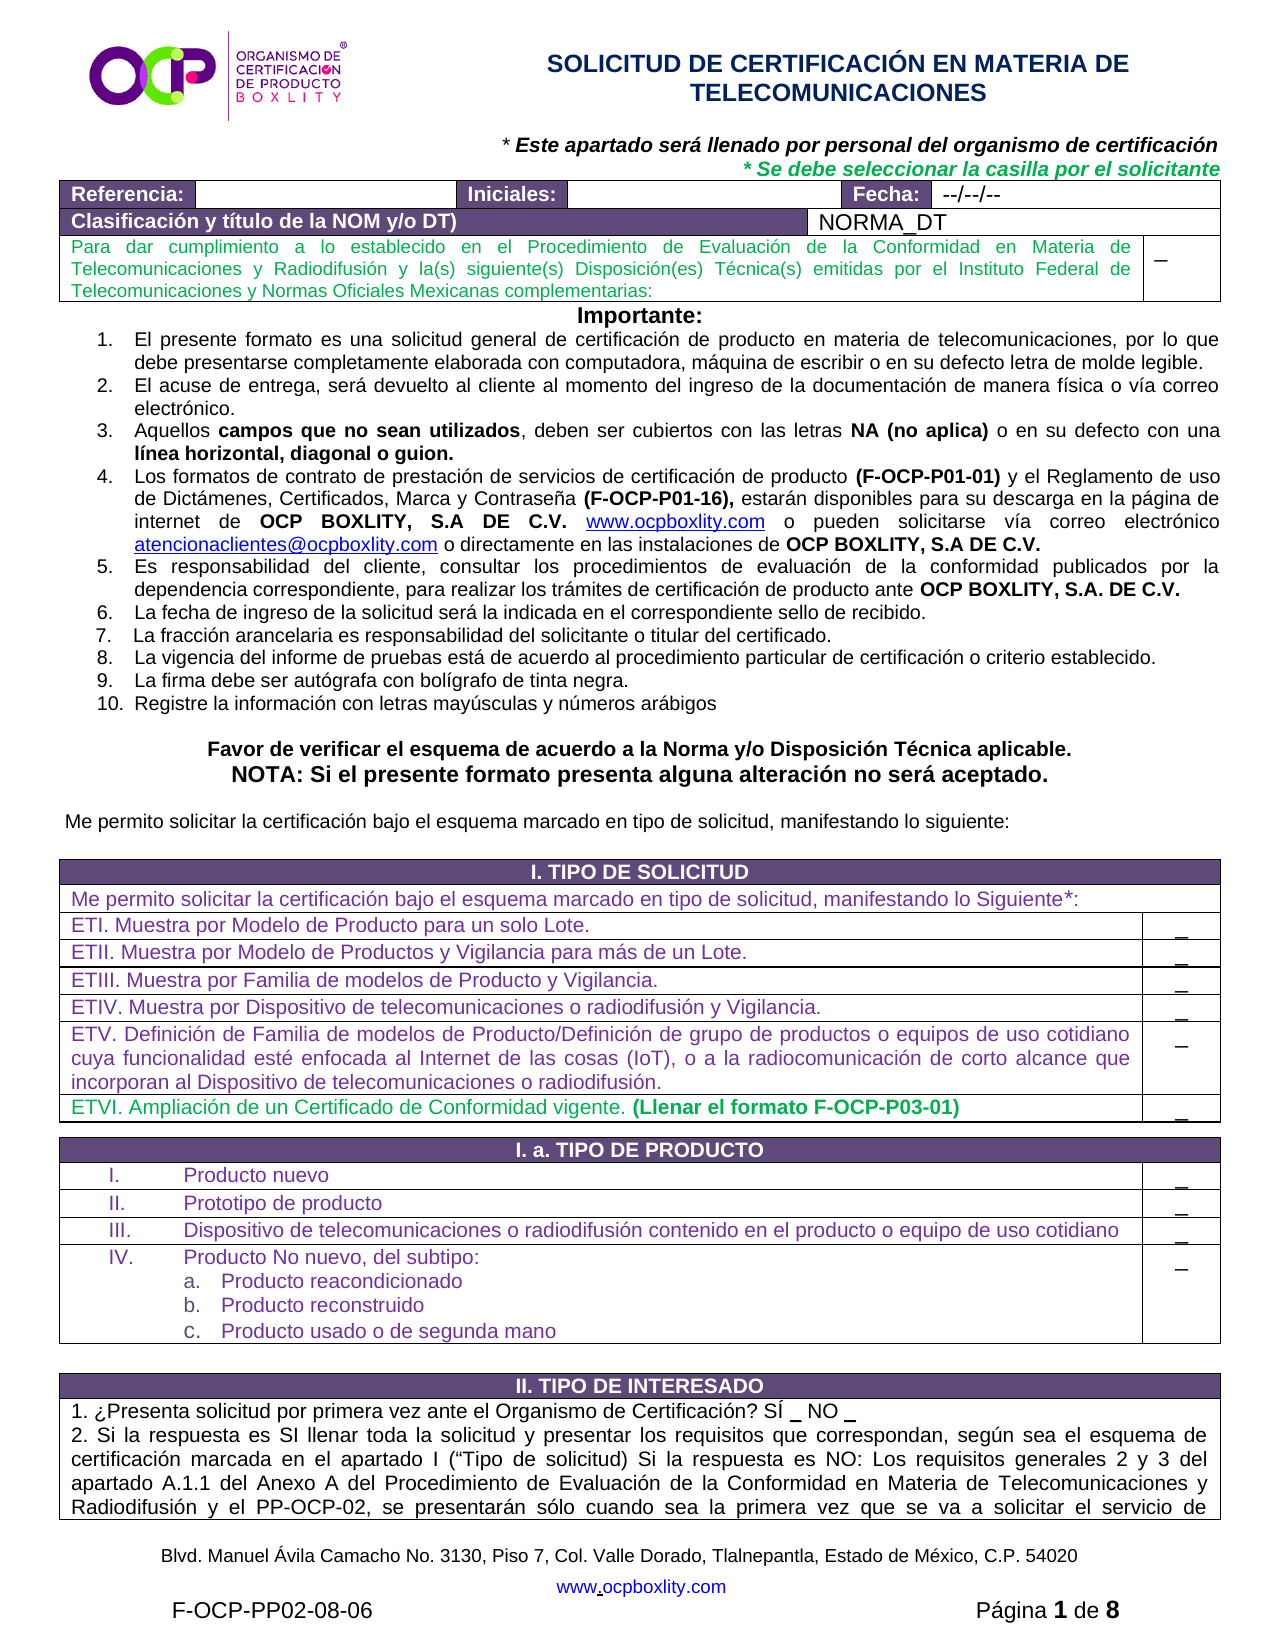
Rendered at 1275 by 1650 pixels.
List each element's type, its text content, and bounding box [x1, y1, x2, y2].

list El presente formato es una solicitud general de certificación de producto en materia de telecomunicaciones, por lo que debe presentarse completamente elaborada con computadora, máquina de escribir o en su defecto letra de molde legible. [97, 328, 1221, 374]
list Los formatos de contrato de prestación de servicios de certificación de producto (F-OCP-P01-01) y el Reglamento de uso de Dictámenes, Certificados, Marca y Contraseña (F-OCP-P01-16), estarán disponibles para su descarga en la página de internet de OCP BOXLITY, S.A DE C.V. www.ocpboxlity.com o pueden solicitarse vía correo electrónico atencionaclientes@ocpboxlity.com o directamente en las instalaciones de OCP BOXLITY, S.A DE C.V. [97, 464, 1221, 555]
text Me permito solicitar la certificación bajo el esquema marcado en tipo de solicitud, manifestando lo siguiente: [59, 810, 1221, 833]
table_cell ETV. Definición de Familia de modelos de Producto/Definición de grupo de productos o equipos de uso cotidiano cuya funcionalidad esté enfocada al Internet de las cosas (IoT), o a la radiocomunicación de corto alcance que incorporan al Dispositivo de telecomunicaciones o radiodifusión. [60, 1022, 1142, 1094]
list El acuse de entrega, será devuelto al cliente al momento del ingreso de la documentación de manera física o vía correo electrónico. [97, 374, 1221, 419]
table_header I. a. TIPO DE PRODUCTO [60, 1138, 1220, 1162]
text NOTA: Si el presente formato presenta alguna alteración no será aceptado. [59, 761, 1221, 787]
table_cell ETIV. Muestra por Dispositivo de telecomunicaciones o radiodifusión y Vigilancia. [60, 995, 1142, 1021]
list La fracción arancelaria es responsabilidad del solicitante o titular del certificado. [95, 623, 1221, 646]
table_cell Para dar cumplimiento a lo establecido en el Procedimiento de Evaluación de la Conformidad en Materia de Telecomunicaciones y Radiodifusión y la(s) siguiente(s) Disposición(es) Técnica(s) emitidas por el Instituto Federal de Telecomunicaciones y Normas Oficiales Mexicanas complementarias: [60, 236, 1143, 301]
list La vigencia del informe de pruebas está de acuerdo al procedimiento particular de certificación o criterio establecido. [97, 646, 1221, 669]
text * Se debe seleccionar la casilla por el solicitante [59, 156, 1221, 180]
table_header I. TIPO DE SOLICITUD [60, 860, 1220, 884]
table_header Iniciales: [457, 181, 567, 208]
list La fecha de ingreso de la solicitud será la indicada en el correspondiente sello de recibido. [97, 601, 1221, 623]
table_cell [60, 1399, 1220, 1519]
table_cell Me permito solicitar la certificación bajo el esquema marcado en tipo de solicitud, manifestando lo Siguiente*: [60, 885, 1220, 912]
table_header [196, 181, 456, 208]
table_cell Producto nuevo [60, 1163, 1142, 1189]
table_cell ETVI. Ampliación de un Certificado de Conformidad vigente. (Llenar el formato F-OCP-P03-01) [60, 1095, 1142, 1121]
picture [89, 31, 347, 121]
list Es responsabilidad del cliente, consultar los procedimientos de evaluación de la conformidad publicados por la dependencia correspondiente, para realizar los trámites de certificación de producto ante OCP BOXLITY, S.A. DE C.V. [97, 555, 1221, 601]
table_header II. TIPO DE INTERESADO [60, 1374, 1220, 1398]
table_cell Prototipo de producto [60, 1190, 1142, 1217]
text Favor de verificar el esquema de acuerdo a la Norma y/o Disposición Técnica aplicable. [59, 737, 1221, 761]
table_cell Producto No nuevo, del subtipo: Producto reacondicionado Producto reconstruido Producto usado o de segunda mano [60, 1245, 1142, 1343]
list La firma debe ser autógrafa con bolígrafo de tinta negra. [97, 669, 1221, 692]
table_header Referencia: [60, 181, 195, 208]
list Aquellos campos que no sean utilizados, deben ser cubiertos con las letras NA (no aplica) o en su defecto con una línea horizontal, diagonal o guion. [97, 419, 1221, 464]
list Registre la información con letras mayúsculas y números arábigos [97, 692, 1221, 714]
table_cell Dispositivo de telecomunicaciones o radiodifusión contenido en el producto o equipo de uso cotidiano [60, 1218, 1142, 1244]
table_cell ETII. Muestra por Modelo de Productos y Vigilancia para más de un Lote. [60, 940, 1142, 966]
table_cell Clasificación y título de la NOM y/o DT) [60, 209, 807, 235]
table_header [568, 181, 841, 208]
table_cell ETI. Muestra por Modelo de Producto para un solo Lote. [60, 913, 1142, 939]
table_header Fecha: [842, 181, 931, 208]
text Importante: [59, 302, 1221, 328]
text * Este apartado será llenado por personal del organismo de certificación [59, 132, 1221, 156]
table_cell ETIII. Muestra por Familia de modelos de Producto y Vigilancia. [60, 968, 1142, 994]
